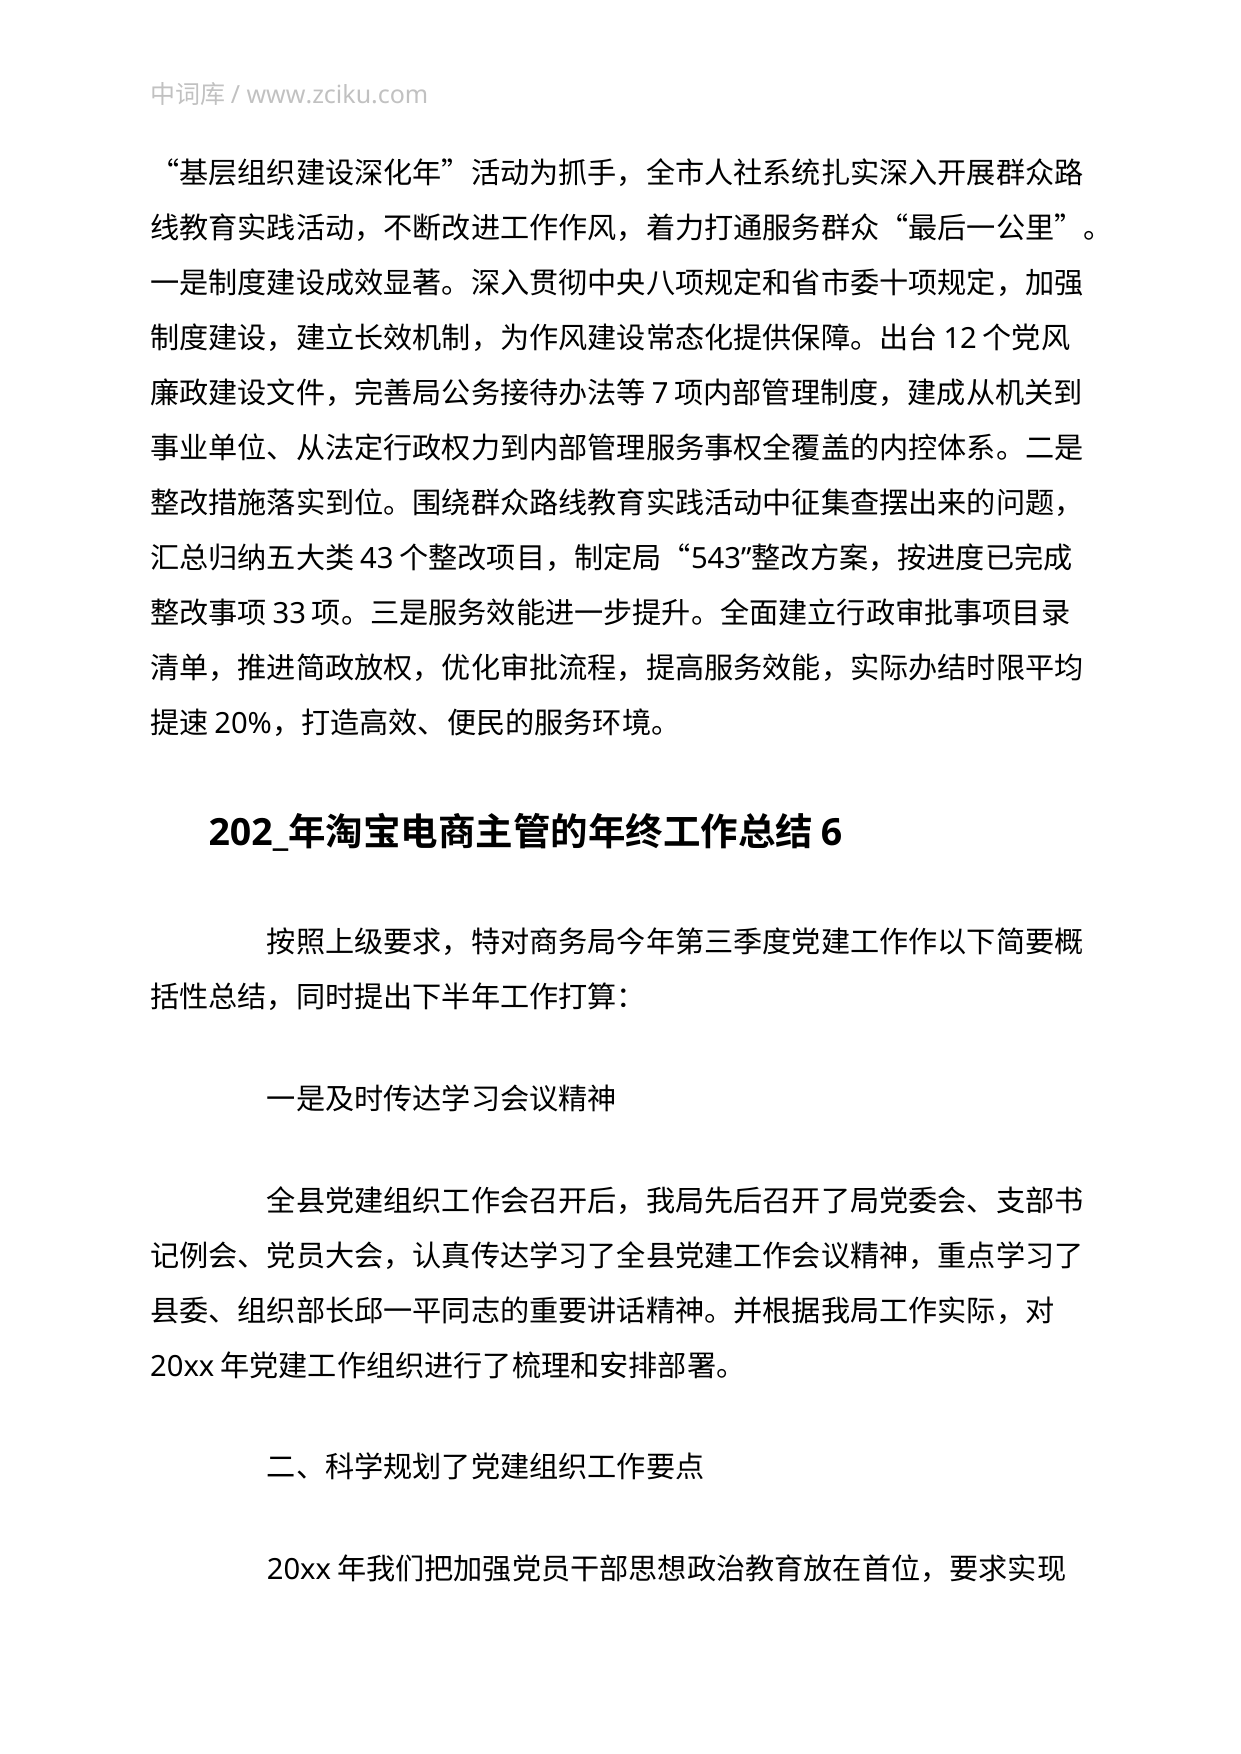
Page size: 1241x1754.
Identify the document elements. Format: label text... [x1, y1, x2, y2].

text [150, 150, 1090, 742]
text 202_年淘宝电商主管的年终工作总结6 [150, 801, 1090, 856]
text 全县党建组织工作会召开后，我局先后召开了局党委会、支部书记例会、党员大会，认真传达学习了全县党建工作会议精神，重点学习了县委、组织部长邱一平同志的重要讲话精神。并根据我局工作实际，对20xx年党建工作组织进行了梳理和安排部署。 [150, 1177, 1090, 1384]
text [150, 1546, 1090, 1588]
text 二、科学规划了党建组织工作要点 [150, 1444, 1090, 1486]
text 按照上级要求，特对商务局今年第三季度党建工作作以下简要概括性总结，同时提出下半年工作打算： [150, 919, 1090, 1016]
text 一是及时传达学习会议精神 [150, 1076, 1090, 1118]
